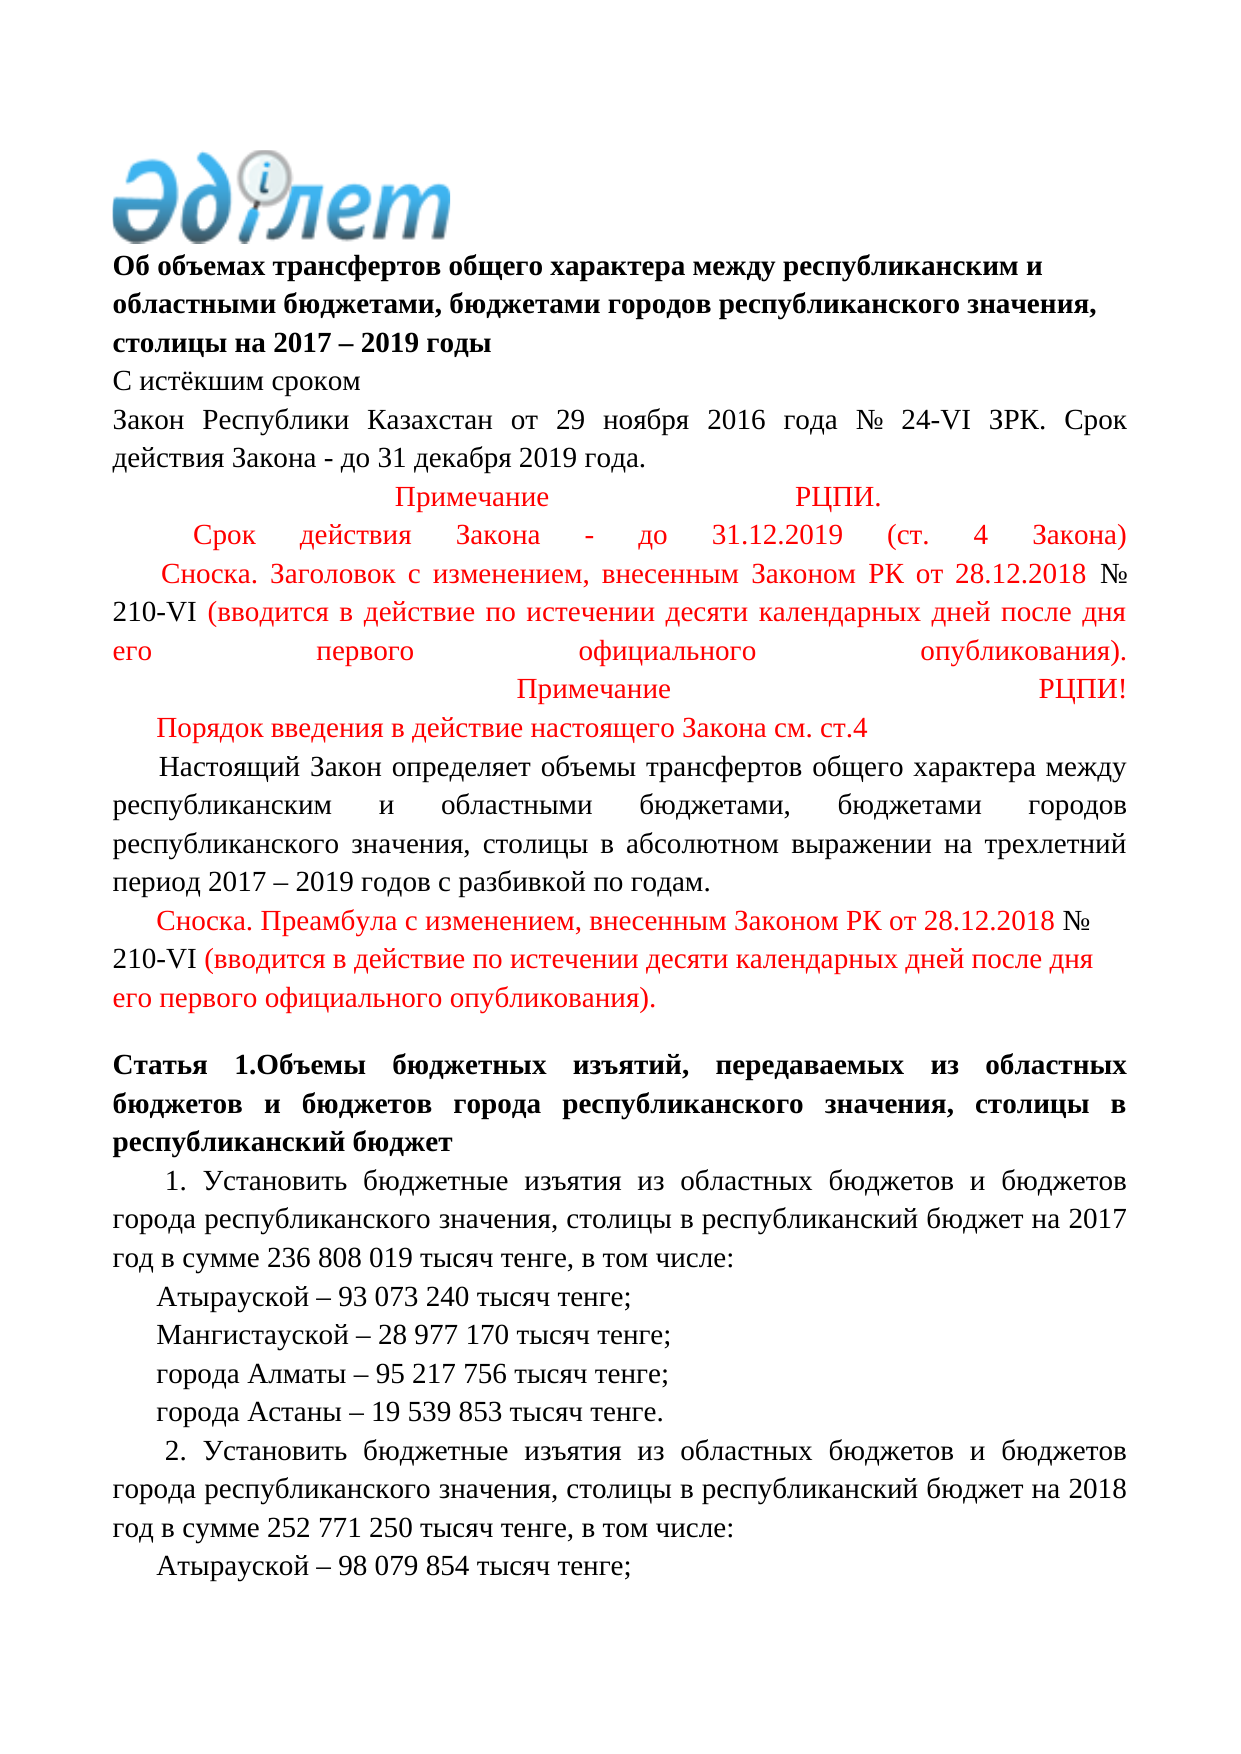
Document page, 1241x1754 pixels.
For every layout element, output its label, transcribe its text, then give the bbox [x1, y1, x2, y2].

text Об объемах трансфертов общего характера между республиканским и областными бюджетами, бюджетами городов республиканского значения, столицы на 2017 – 2019 годы [112, 248, 1128, 358]
text города Астаны – 19 539 853 тысяч тенге. [112, 1394, 1128, 1428]
text Атырауской – 98 079 854 тысяч тенге; [112, 1548, 1128, 1582]
text Закон Республики Казахстан от 29 ноября 2016 года № 24-VІ ЗРК. Срок действия Закона - до 31 декабря 2019 года. [112, 402, 1128, 474]
picture [112, 150, 451, 244]
text С истёкшим сроком [112, 363, 1128, 397]
text 2. Установить бюджетные изъятия из областных бюджетов и бюджетов города республиканского значения, столицы в республиканский бюджет на 2018 год в сумме 252 771 250 тысяч тенге, в том числе: [112, 1433, 1128, 1543]
text Примечание РЦПИ. Срок действия Закона - до 31.12.2019 (ст. 4 Закона) Сноска. Заголовок с изменением, внесенным Законом РК от 28.12.2018 № 210-VI (вводится в действие по истечении десяти календарных дней после дня его первого официального опубликования). Примечание РЦПИ! Порядок введения в действие настоящего Закона см. ст.4 [112, 479, 1128, 744]
text Настоящий Закон определяет объемы трансфертов общего характера между республиканским и областными бюджетами, бюджетами городов республиканского значения, столицы в абсолютном выражении на трехлетний период 2017 – 2019 годов с разбивкой по годам. [112, 749, 1128, 898]
text Статья 1.Объемы бюджетных изъятий, передаваемых из областных бюджетов и бюджетов города республиканского значения, столицы в республиканский бюджет [112, 1047, 1128, 1158]
text Мангистауской – 28 977 170 тысяч тенге; [112, 1317, 1128, 1351]
text Сноска. Преамбула с изменением, внесенным Законом РК от 28.12.2018 № 210-VI (вводится в действие по истечении десяти календарных дней после дня его первого официального опубликования). [112, 903, 1128, 1044]
text Атырауской – 93 073 240 тысяч тенге; [112, 1279, 1128, 1312]
text 1. Установить бюджетные изъятия из областных бюджетов и бюджетов города республиканского значения, столицы в республиканский бюджет на 2017 год в сумме 236 808 019 тысяч тенге, в том числе: [112, 1163, 1128, 1274]
text города Алматы – 95 217 756 тысяч тенге; [112, 1356, 1128, 1389]
